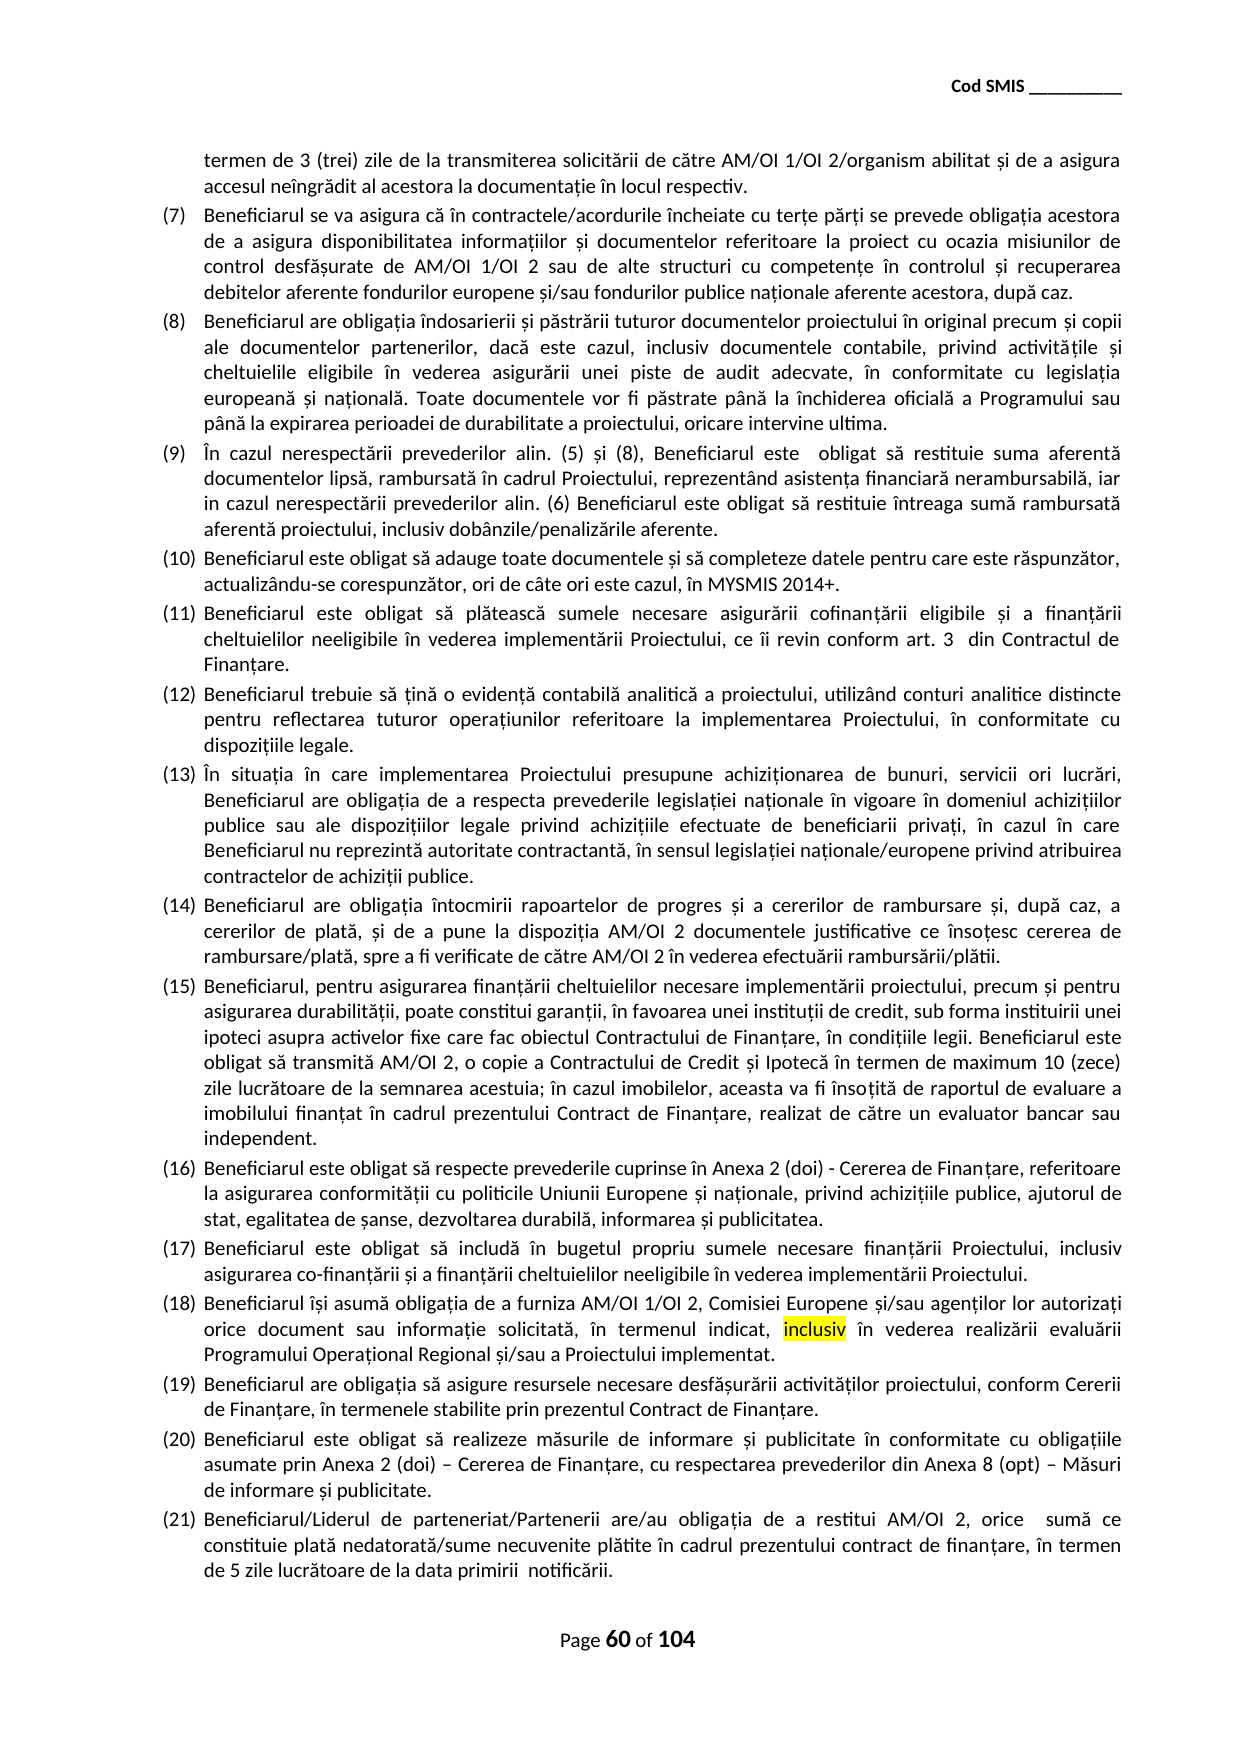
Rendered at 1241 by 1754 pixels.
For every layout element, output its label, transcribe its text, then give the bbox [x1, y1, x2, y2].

text Beneficiarul se va asigura că în contractele/acordurile încheiate cu terțe părți se prevede obligația acestora de a asigura disponibilitatea informațiilor și documentelor referitoare la proiect cu ocazia misiunilor de control desfășurate de AM/OI 1/OI 2 sau de alte structuri cu competențe în controlul și recuperarea debitelor aferente fondurilor europene și/sau fondurilor publice naționale aferente acestora, după caz. [162, 203, 1122, 304]
text Beneficiarul îşi asumă obligaţia de a furniza AM/OI 1/OI 2, Comisiei Europene şi/sau agenţilor lor autorizaţi orice document sau informaţie solicitată, în termenul indicat, inclusiv în vederea realizării evaluării Programului Operaţional Regional şi/sau a Proiectului implementat. [162, 1291, 1122, 1367]
text Beneficiarul este obligat să realizeze măsurile de informare şi publicitate în conformitate cu obligaţiile asumate prin Anexa 2 (doi) – Cererea de Finanţare, cu respectarea prevederilor din Anexa 8 (opt) – Măsuri de informare şi publicitate. [162, 1426, 1122, 1502]
text Beneficiarul are obligaţia îndosarierii și păstrării tuturor documentelor proiectului în original precum şi copii ale documentelor partenerilor, dacă este cazul, inclusiv documentele contabile, privind activităţile şi cheltuielile eligibile în vederea asigurării unei piste de audit adecvate, în conformitate cu legislația europeană şi naţională. Toate documentele vor fi păstrate până la închiderea oficială a Programului sau până la expirarea perioadei de durabilitate a proiectului, oricare intervine ultima. [162, 308, 1122, 436]
text Beneficiarul este obligat să respecte prevederile cuprinse în Anexa 2 (doi) - Cererea de Finanţare, referitoare la asigurarea conformităţii cu politicile Uniunii Europene şi naţionale, privind achiziţiile publice, ajutorul de stat, egalitatea de şanse, dezvoltarea durabilă, informarea şi publicitatea. [162, 1155, 1122, 1231]
text Beneficiarul are obligaţia să asigure resursele necesare desfășurării activităților proiectului, conform Cererii de Finanțare, în termenele stabilite prin prezentul Contract de Finanțare. [162, 1371, 1122, 1422]
text Beneficiarul este obligat să plătească sumele necesare asigurării cofinanţării eligibile şi a finanţării cheltuielilor neeligibile în vederea implementării Proiectului, ce îi revin conform art. 3 din Contractul de Finanțare. [162, 601, 1122, 677]
text În cazul nerespectării prevederilor alin. (5) și (8), Beneficiarul este obligat să restituie suma aferentă documentelor lipsă, rambursată în cadrul Proiectului, reprezentând asistența financiară nerambursabilă, iar in cazul nerespectării prevederilor alin. (6) Beneficiarul este obligat să restituie întreaga sumă rambursată aferentă proiectului, inclusiv dobânzile/penalizările aferente. [162, 440, 1122, 541]
text În situaţia în care implementarea Proiectului presupune achiziţionarea de bunuri, servicii ori lucrări, Beneficiarul are obligaţia de a respecta prevederile legislaţiei naţionale în vigoare în domeniul achiziţiilor publice sau ale dispozițiilor legale privind achizițiile efectuate de beneficiarii privați, în cazul în care Beneficiarul nu reprezintă autoritate contractantă, în sensul legislaţiei naţionale/europene privind atribuirea contractelor de achiziţii publice. [162, 761, 1122, 888]
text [162, 148, 1122, 198]
text Beneficiarul este obligat să includă în bugetul propriu sumele necesare finanţării Proiectului, inclusiv asigurarea co-finanţării şi a finanţării cheltuielilor neeligibile în vederea implementării Proiectului. [162, 1236, 1122, 1286]
text Beneficiarul are obligaţia întocmirii rapoartelor de progres şi a cererilor de rambursare și, după caz, a cererilor de plată, şi de a pune la dispoziţia AM/OI 2 documentele justificative ce însoţesc cererea de rambursare/plată, spre a fi verificate de către AM/OI 2 în vederea efectuării rambursării/plătii. [162, 893, 1122, 969]
text Beneficiarul/Liderul de parteneriat/Partenerii are/au obligaţia de a restitui AM/OI 2, orice sumă ce constituie plată nedatorată/sume necuvenite plătite în cadrul prezentului contract de finanţare, în termen de 5 zile lucrătoare de la data primirii notificării. [162, 1506, 1122, 1583]
text Beneficiarul trebuie să ţină o evidenţă contabilă analitică a proiectului, utilizând conturi analitice distincte pentru reflectarea tuturor operaţiunilor referitoare la implementarea Proiectului, în conformitate cu dispoziţiile legale. [162, 681, 1122, 757]
text Beneficiarul, pentru asigurarea finanţării cheltuielilor necesare implementării proiectului, precum și pentru asigurarea durabilității, poate constitui garanţii, în favoarea unei instituţii de credit, sub forma instituirii unei ipoteci asupra activelor fixe care fac obiectul Contractului de Finanţare, în condiţiile legii. Beneficiarul este obligat să transmită AM/OI 2, o copie a Contractului de Credit şi Ipotecă în termen de maximum 10 (zece) zile lucrătoare de la semnarea acestuia; în cazul imobilelor, aceasta va fi însoţită de raportul de evaluare a imobilului finanţat în cadrul prezentului Contract de Finanțare, realizat de către un evaluator bancar sau independent. [162, 973, 1122, 1151]
text Beneficiarul este obligat să adauge toate documentele și să completeze datele pentru care este răspunzător, actualizându-se corespunzător, ori de câte ori este cazul, în MYSMIS 2014+. [162, 546, 1122, 596]
